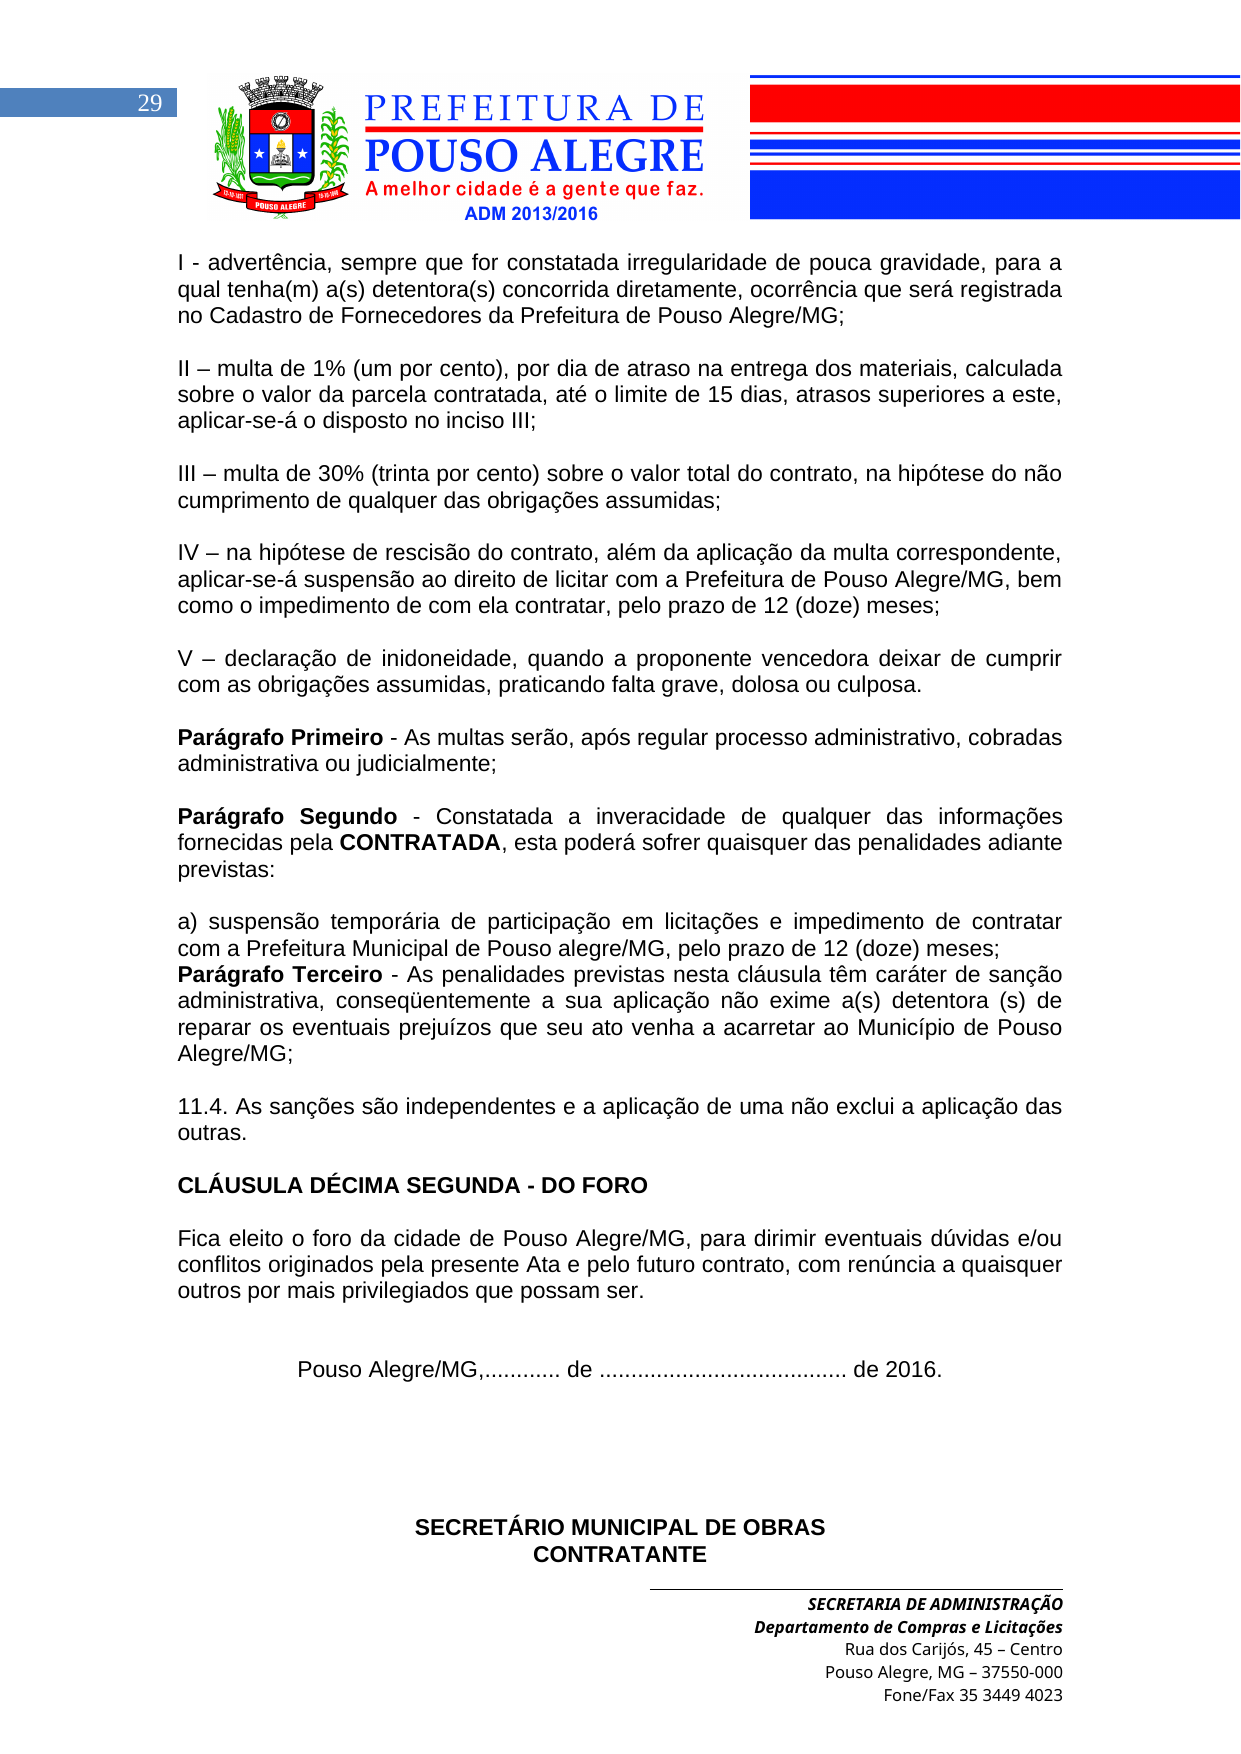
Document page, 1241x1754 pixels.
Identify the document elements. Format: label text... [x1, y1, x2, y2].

picture [206, 73, 1241, 221]
text III – multa de 30% (trinta por cento) sobre o valor total do contrato, na hipótese do não cumprimento de qualquer das obrigações assumidas; [177, 460, 1063, 513]
text I - advertência, sempre que for constatada irregularidade de pouca gravidade, para a qual tenha(m) a(s) detentora(s) concorrida diretamente, ocorrência que será registrada no Cadastro de Fornecedores da Prefeitura de Pouso Alegre/MG; [177, 249, 1063, 328]
text Fica eleito o foro da cidade de Pouso Alegre/MG, para dirimir eventuais dúvidas e/ou conflitos originados pela presente Ata e pelo futuro contrato, com renúncia a quaisquer outros por mais privilegiados que possam ser. [177, 1224, 1063, 1303]
text Parágrafo Terceiro - As penalidades previstas nesta cláusula têm caráter de sanção administrativa, conseqüentemente a sua aplicação não exime a(s) detentora (s) de reparar os eventuais prejuízos que seu ato venha a acarretar ao Município de Pouso Alegre/MG; [177, 961, 1063, 1066]
text CLÁUSULA DÉCIMA SEGUNDA - DO FORO [177, 1172, 1063, 1198]
text 11.4. As sanções são independentes e a aplicação de uma não exclui a aplicação das outras. [177, 1093, 1063, 1145]
subtitle SECRETÁRIO MUNICIPAL DE OBRAS [177, 1514, 1063, 1541]
text Parágrafo Segundo - Constatada a inveracidade de qualquer das informações fornecidas pela CONTRATADA, esta poderá sofrer quaisquer das penalidades adiante previstas: [177, 803, 1063, 882]
text V – declaração de inidoneidade, quando a proponente vencedora deixar de cumprir com as obrigações assumidas, praticando falta grave, dolosa ou culposa. [177, 645, 1063, 697]
text a) suspensão temporária de participação em licitações e impedimento de contratar com a Prefeitura Municipal de Pouso alegre/MG, pelo prazo de 12 (doze) meses; [177, 908, 1063, 961]
text Pouso Alegre/MG,............ de ....................................... de 2016. [177, 1356, 1063, 1383]
text IV – na hipótese de rescisão do contrato, além da aplicação da multa correspondente, aplicar-se-á suspensão ao direito de licitar com a Prefeitura de Pouso Alegre/MG, bem como o impedimento de com ela contratar, pelo prazo de 12 (doze) meses; [177, 539, 1063, 618]
text Parágrafo Primeiro - As multas serão, após regular processo administrativo, cobradas administrativa ou judicialmente; [177, 724, 1063, 776]
text II – multa de 1% (um por cento), por dia de atraso na entrega dos materiais, calculada sobre o valor da parcela contratada, até o limite de 15 dias, atrasos superiores a este, aplicar-se-á o disposto no inciso III; [177, 355, 1063, 434]
subtitle CONTRATANTE [177, 1541, 1063, 1567]
